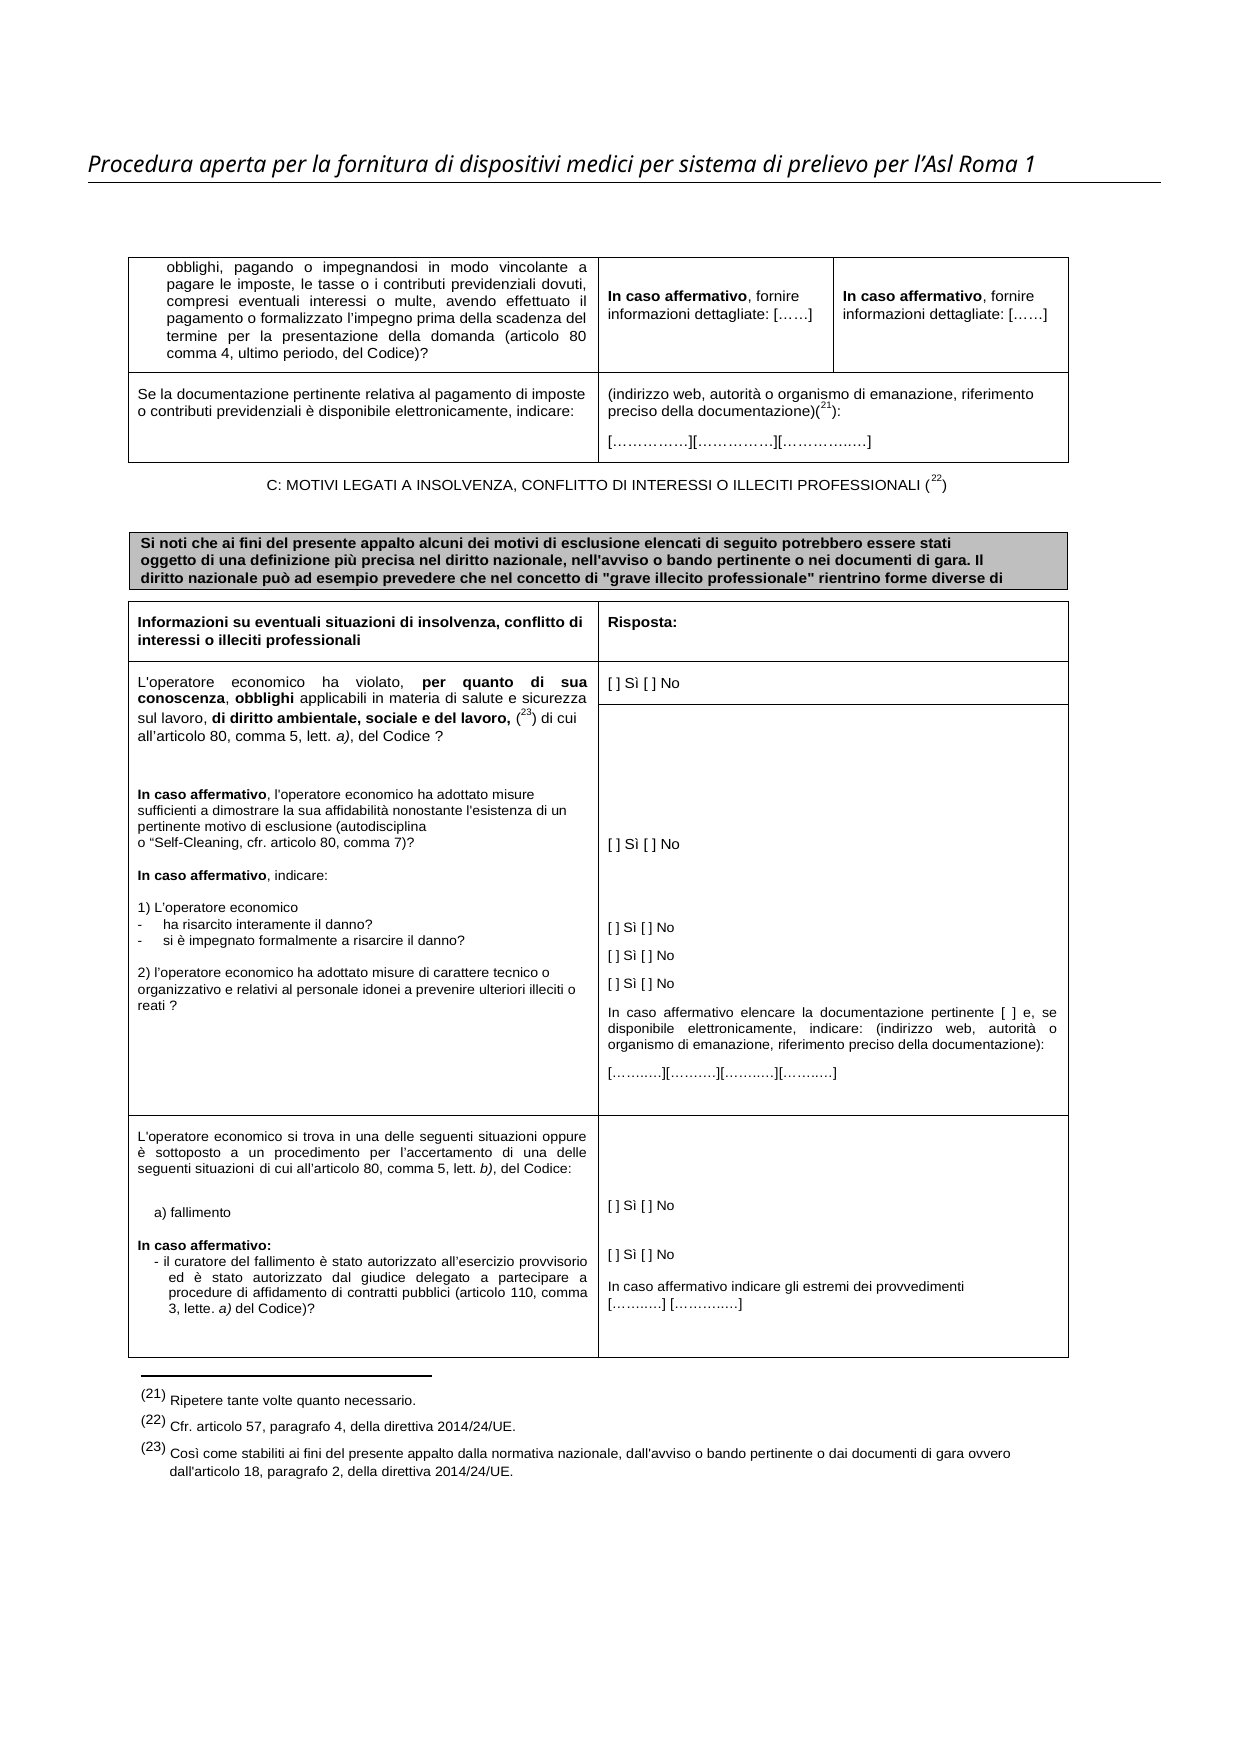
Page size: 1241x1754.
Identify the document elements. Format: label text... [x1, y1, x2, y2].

table_header Informazioni su eventuali situazioni di insolvenza, conflitto di interessi o illeciti professionali [129, 602, 598, 661]
table_cell (indirizzo web, autorità o organismo di emanazione, riferimento preciso della documentazione)(21): [……………][……………][…………..…] [599, 373, 1068, 462]
text (23) Così come stabiliti ai fini del presente appalto dalla normativa nazionale, dall'avviso o bando pertinente o dai documenti di gara ovvero dall'articolo 18, paragrafo 2, della direttiva 2014/24/UE. [141, 1439, 1047, 1479]
subtitle C: MOTIVI LEGATI A INSOLVENZA, CONFLITTO DI INTERESSI O ILLECITI PROFESSIONALI (22) [266, 473, 1080, 493]
text (22) Cfr. articolo 57, paragrafo 4, della direttiva 2014/24/UE. [141, 1412, 1080, 1434]
table_cell [ ] Sì [ ] No [ ] Sì [ ] No In caso affermativo indicare gli estremi dei provvedimenti [……..…] [………..…] [599, 1116, 1068, 1357]
table_cell [ ] Sì [ ] No [ ] Sì [ ] No [ ] Sì [ ] No [ ] Sì [ ] No In caso affermativo elencare la documentazione pertinente [ ] e, se disponibile elettronicamente, indicare: (indirizzo web, autorità o organismo di emanazione, riferimento preciso della documentazione): [……..…][…….…][……..…][……..…] [599, 705, 1068, 1115]
table_cell Se la documentazione pertinente relativa al pagamento di imposte o contributi previdenziali è disponibile elettronicamente, indicare: [129, 373, 598, 462]
table_header In caso affermativo, fornire informazioni dettagliate: [……] [834, 258, 1068, 372]
table_cell [ ] Sì [ ] No [599, 662, 1068, 704]
table_header In caso affermativo, fornire informazioni dettagliate: [……] [599, 258, 833, 372]
table_cell L'operatore economico si trova in una delle seguenti situazioni oppure è sottoposto a un procedimento per l’accertamento di una delle seguenti situazioni di cui all’articolo 80, comma 5, lett. b), del Codice: a) fallimento In caso affermativo: - il curatore del fallimento è stato autorizzato all’esercizio provvisorio ed è stato autorizzato dal giudice delegato a partecipare a procedure di affidamento di contratti pubblici (articolo 110, comma 3, lette. a) del Codice)? [129, 1116, 598, 1357]
table_header Risposta: [599, 602, 1068, 661]
table_header obblighi, pagando o impegnandosi in modo vincolante a pagare le imposte, le tasse o i contributi previdenziali dovuti, compresi eventuali interessi o multe, avendo effettuato il pagamento o formalizzato l’impegno prima della scadenza del termine per la presentazione della domanda (articolo 80 comma 4, ultimo periodo, del Codice)? [129, 258, 598, 372]
table_cell L'operatore economico ha violato, per quanto di sua conoscenza, obblighi applicabili in materia di salute e sicurezza sul lavoro, di diritto ambientale, sociale e del lavoro, (23) di cui all’articolo 80, comma 5, lett. a), del Codice ? In caso affermativo, l'operatore economico ha adottato misure sufficienti a dimostrare la sua affidabilità nonostante l'esistenza di un pertinente motivo di esclusione (autodisciplina o “Self-Cleaning, cfr. articolo 80, comma 7)? In caso affermativo, indicare: 1) L’operatore economico ha risarcito interamente il danno? si è impegnato formalmente a risarcire il danno? 2) l’operatore economico ha adottato misure di carattere tecnico o organizzativo e relativi al personale idonei a prevenire ulteriori illeciti o reati ? [129, 662, 598, 1115]
text (21) Ripetere tante volte quanto necessario. [141, 1376, 1080, 1408]
